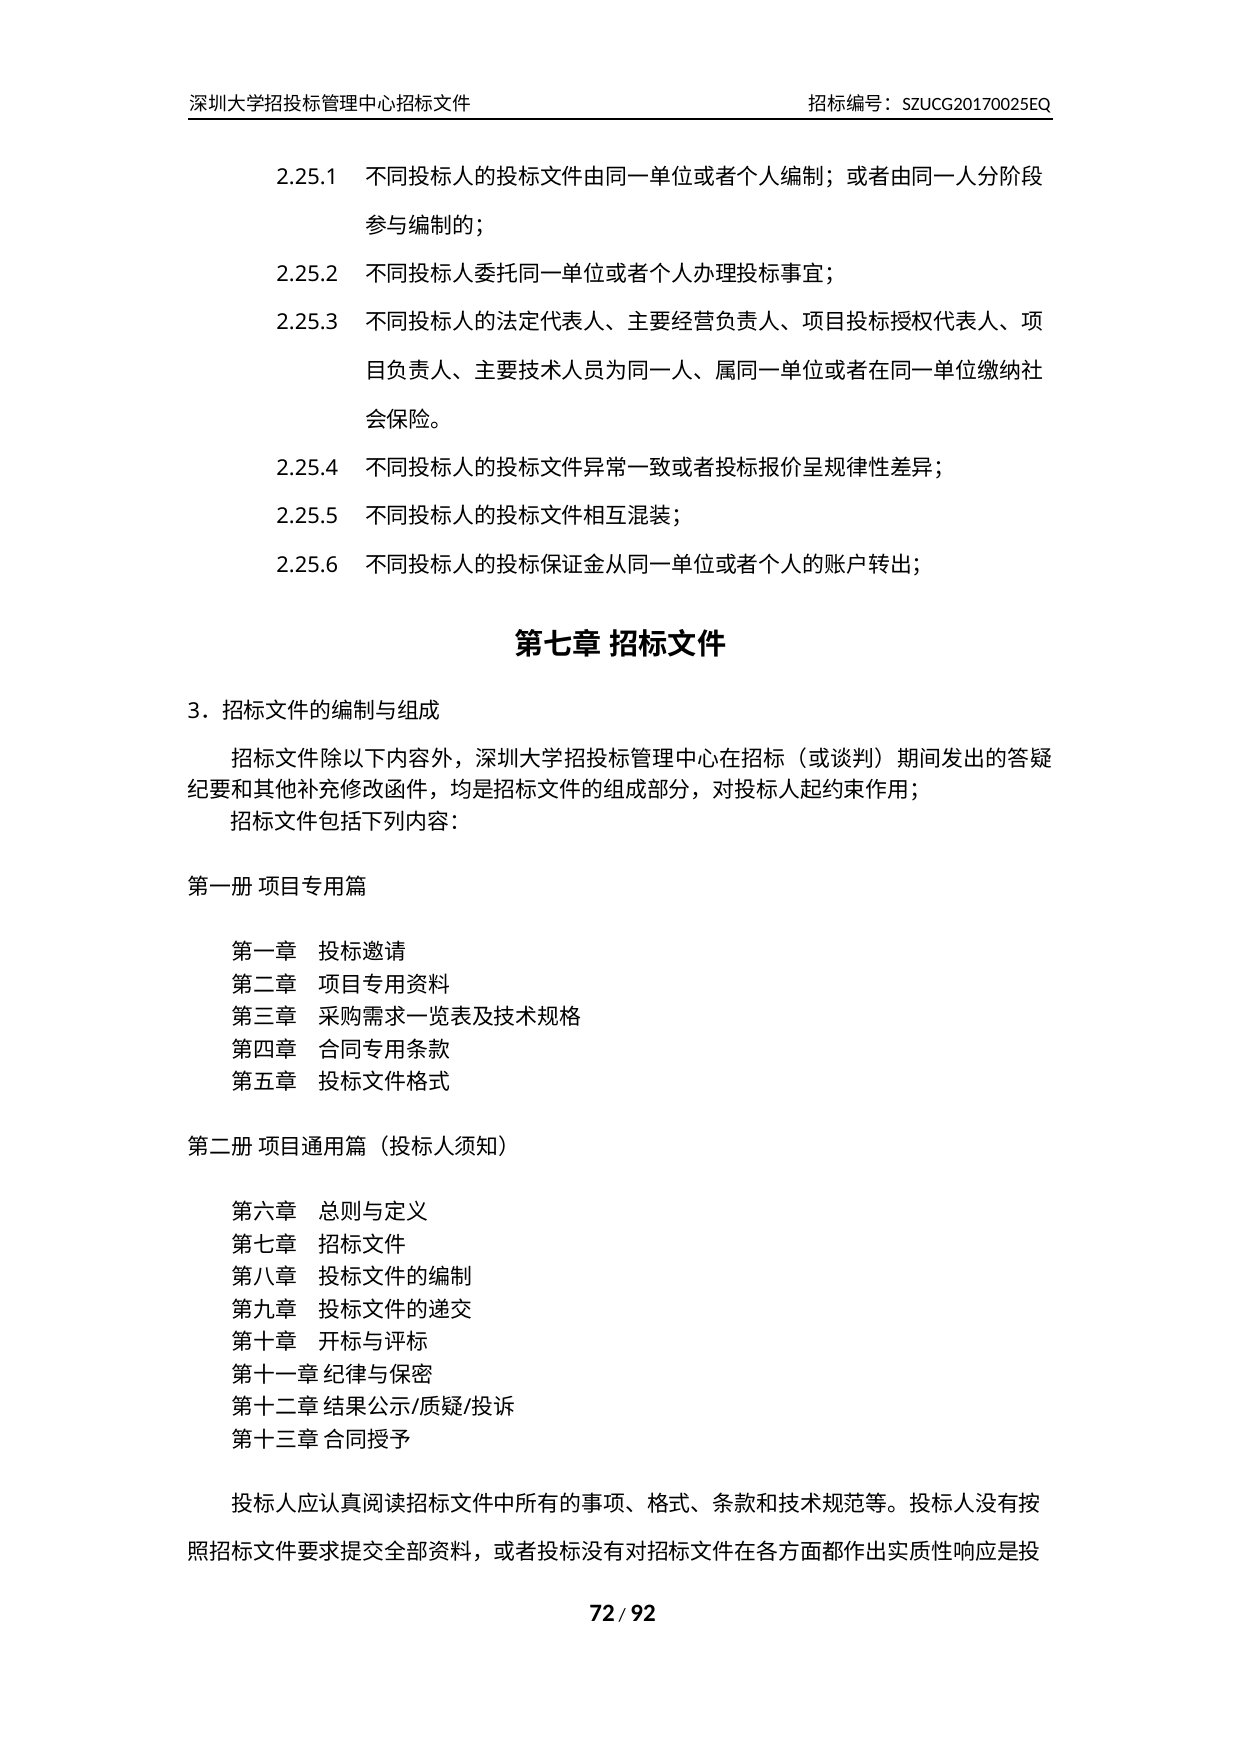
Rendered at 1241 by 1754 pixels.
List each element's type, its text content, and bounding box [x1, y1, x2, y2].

text 第九章 投标文件的递交 [231, 1291, 1053, 1324]
list 不同投标人的法定代表人、主要经营负责人、项目投标授权代表人、项目负责人、主要技术人员为同一人、属同一单位或者在同一单位缴纳社会保险。 [276, 304, 1053, 434]
text 第十一章 纪律与保密 [231, 1356, 1053, 1389]
text 第十章 开标与评标 [231, 1324, 1053, 1356]
text 第一册 项目专用篇 [187, 869, 1053, 901]
text 第八章 投标文件的编制 [231, 1259, 1053, 1291]
text 3．招标文件的编制与组成 [187, 692, 1053, 725]
text 第五章 投标文件格式 [231, 1064, 1053, 1096]
list 不同投标人的投标文件由同一单位或者个人编制；或者由同一人分阶段参与编制的； [276, 158, 1053, 240]
text 第三章 采购需求一览表及技术规格 [231, 999, 1053, 1031]
list 不同投标人委托同一单位或者个人办理投标事宜； [276, 256, 1053, 288]
text 第二章 项目专用资料 [231, 966, 1053, 999]
text 第一章 投标邀请 [231, 934, 1053, 966]
list 不同投标人的投标文件异常一致或者投标报价呈规律性差异； [276, 450, 1053, 482]
text 第十二章 结果公示/质疑/投诉 [231, 1389, 1053, 1421]
text 招标文件包括下列内容： [187, 804, 1053, 836]
text 招标文件除以下内容外，深圳大学招投标管理中心在招标（或谈判）期间发出的答疑纪要和其他补充修改函件，均是招标文件的组成部分，对投标人起约束作用； [187, 741, 1053, 804]
text 第七章 招标文件 [231, 1226, 1053, 1259]
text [187, 1486, 1053, 1566]
subtitle 第七章 招标文件 [187, 611, 1053, 676]
text 第十三章 合同授予 [231, 1421, 1053, 1454]
list 不同投标人的投标文件相互混装； [276, 498, 1053, 531]
text 第四章 合同专用条款 [231, 1031, 1053, 1064]
text 第二册 项目通用篇（投标人须知） [187, 1129, 1053, 1161]
list 不同投标人的投标保证金从同一单位或者个人的账户转出； [276, 546, 1053, 579]
text 第六章 总则与定义 [231, 1194, 1053, 1226]
